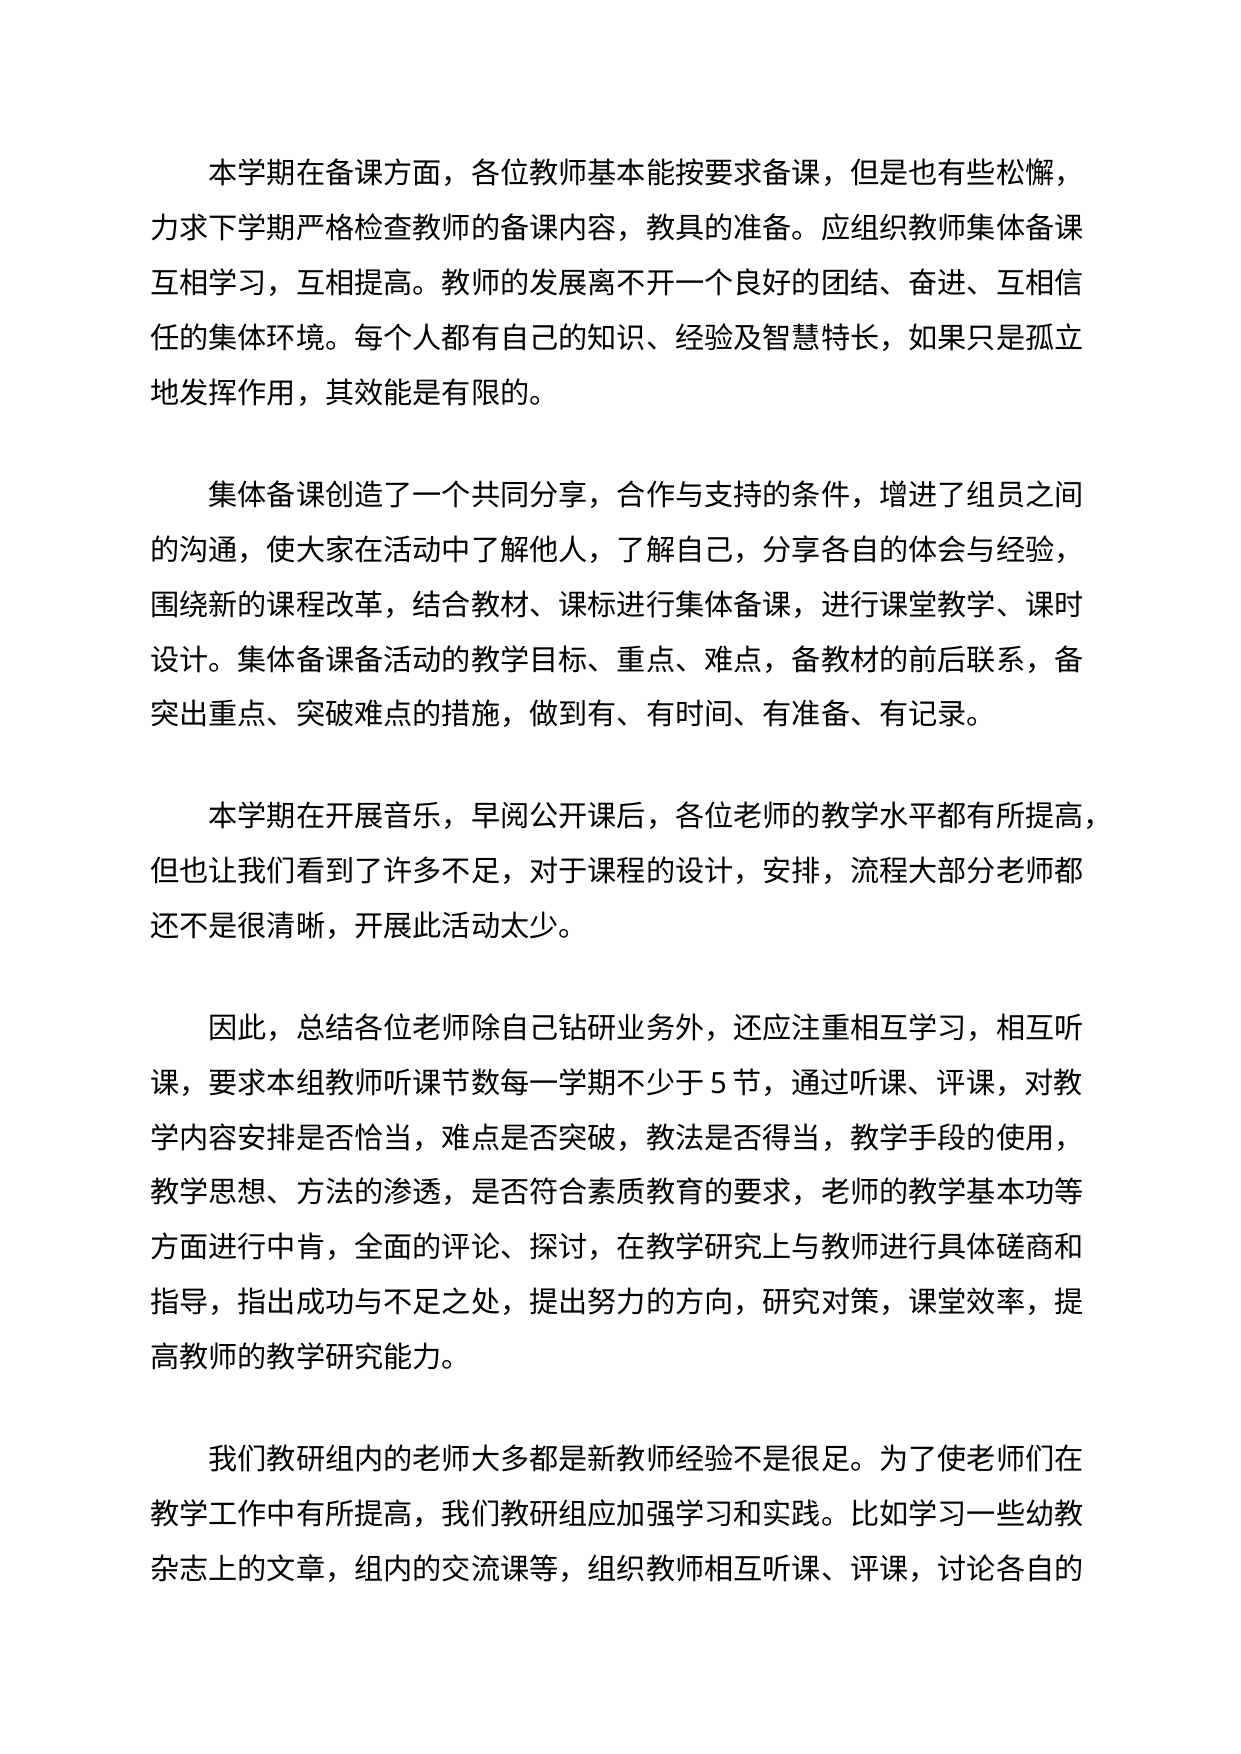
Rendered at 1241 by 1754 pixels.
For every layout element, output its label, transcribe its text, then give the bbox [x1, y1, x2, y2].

text 因此，总结各位老师除自己钻研业务外，还应注重相互学习，相互听课，要求本组教师听课节数每一学期不少于5节，通过听课、评课，对教学内容安排是否恰当，难点是否突破，教法是否得当，教学手段的使用，教学思想、方法的渗透，是否符合素质教育的要求，老师的教学基本功等方面进行中肯，全面的评论、探讨，在教学研究上与教师进行具体磋商和指导，指出成功与不足之处，提出努力的方向，研究对策，课堂效率，提高教师的教学研究能力。 [150, 1004, 1090, 1376]
text 集体备课创造了一个共同分享，合作与支持的条件，增进了组员之间的沟通，使大家在活动中了解他人，了解自己，分享各自的体会与经验，围绕新的课程改革，结合教材、课标进行集体备课，进行课堂教学、课时设计。集体备课备活动的教学目标、重点、难点，备教材的前后联系，备突出重点、突破难点的措施，做到有、有时间、有准备、有记录。 [150, 471, 1090, 733]
text 本学期在备课方面，各位教师基本能按要求备课，但是也有些松懈，力求下学期严格检查教师的备课内容，教具的准备。应组织教师集体备课互相学习，互相提高。教师的发展离不开一个良好的团结、奋进、互相信任的集体环境。每个人都有自己的知识、经验及智慧特长，如果只是孤立地发挥作用，其效能是有限的。 [150, 150, 1090, 412]
text 本学期在开展音乐，早阅公开课后，各位老师的教学水平都有所提高，但也让我们看到了许多不足，对于课程的设计，安排，流程大部分老师都还不是很清晰，开展此活动太少。 [150, 793, 1090, 945]
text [150, 1436, 1090, 1588]
